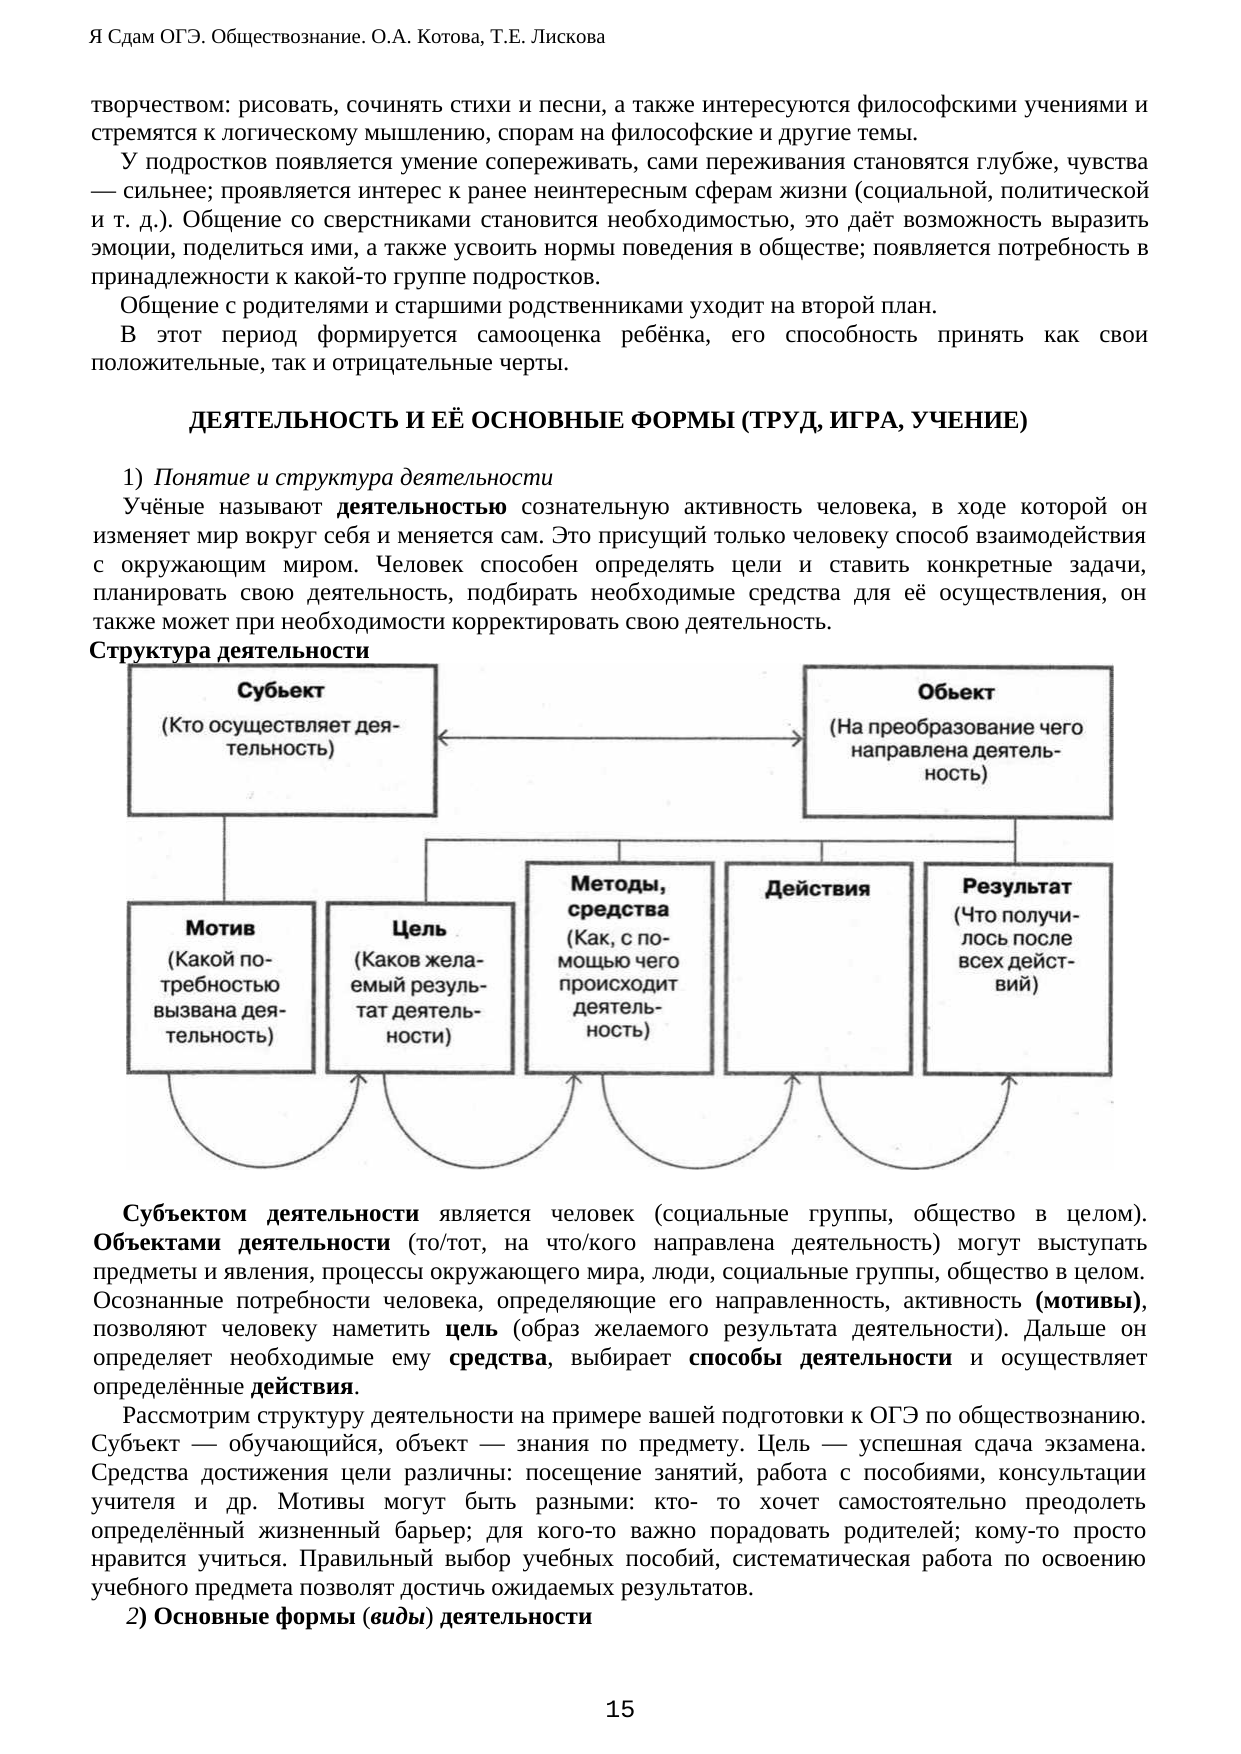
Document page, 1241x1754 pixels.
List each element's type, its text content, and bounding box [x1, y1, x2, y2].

text ДЕЯТЕЛЬНОСТЬ И ЕЁ ОСНОВНЫЕ ФОРМЫ (ТРУД, ИГРА, УЧЕНИЕ) [93, 405, 1124, 434]
text Субъектом деятельности является человек (социальные группы, общество в целом). Объектами деятельности (то/тот, на что/кого направлена деятельность) могут выступать предметы и явления, процессы окружающего мира, люди, социальные группы, общество в целом. Осознанные потребности человека, определяющие его направленность, активность (мотивы), позволяют человеку наметить цель (образ желаемого результата деятельности). Дальше он определяет необходимые ему средства, выбирает способы деятельности и осуществляет определённые действия. [93, 1198, 1147, 1400]
text Общение с родителями и старшими родственниками уходит на второй план. [91, 290, 1152, 319]
picture [126, 663, 1114, 1170]
text Учёные называют деятельностью сознательную активность человека, в ходе которой он изменяет мир вокруг себя и меняется сам. Это присущий только человеку способ взаимодействия с окружающим миром. Человек способен определять цели и ставить конкретные задачи, планировать свою деятельность, подбирать необходимые средства для её осуществления, он также может при необходимости корректировать свою деятельность. [93, 491, 1147, 635]
text 2) Основные формы (виды) деятельности [126, 1601, 1114, 1630]
list Понятие и структура деятельности [93, 462, 1152, 491]
text У подростков появляется умение сопереживать, сами переживания становятся глубже, чувства — сильнее; проявляется интерес к ранее неинтересным сферам жизни (социальной, политической и т. д.). Общение со сверстниками становится необходимостью, это даёт возможность выразить эмоции, поделиться ими, а также усвоить нормы поведения в обществе; появляется потребность в принадлежности к какой-то группе подростков. [91, 146, 1149, 290]
text В этот период формируется самооценка ребёнка, его способность принять как свои положительные, так и отрицательные черты. [91, 319, 1149, 376]
text Структура деятельности [89, 635, 1152, 664]
text Рассмотрим структуру деятельности на примере вашей подготовки к ОГЭ по обществознанию. Субъект — обучающийся, объект — знания по предмету. Цель — успешная сдача экзамена. Средства достижения цели различны: посещение занятий, работа с пособиями, консультации учителя и др. Мотивы могут быть разными: кто- то хочет самостоятельно преодолеть определённый жизненный барьер; для кого-то важно порадовать родителей; кому-то просто нравится учиться. Правильный выбор учебных пособий, систематическая работа по освоению учебного предмета позволят достичь ожидаемых результатов. [91, 1400, 1147, 1601]
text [91, 89, 1149, 146]
